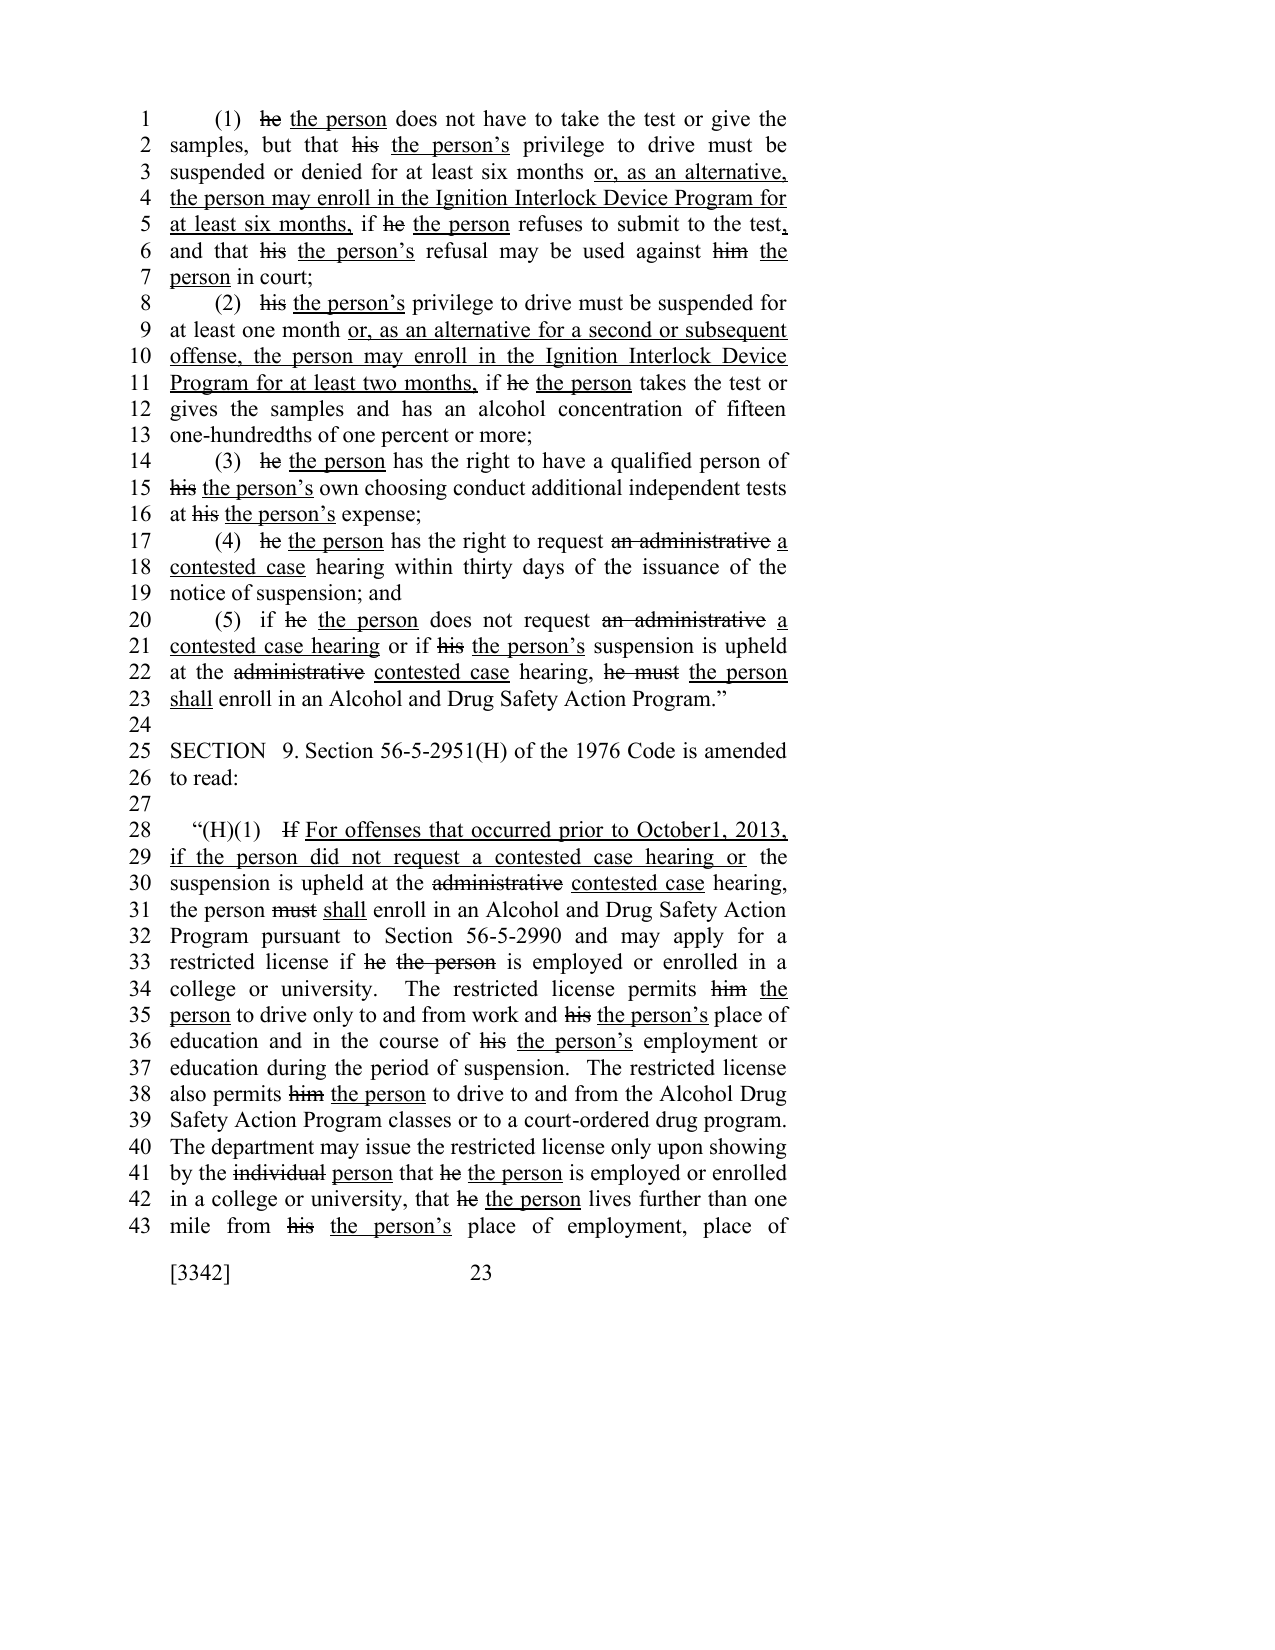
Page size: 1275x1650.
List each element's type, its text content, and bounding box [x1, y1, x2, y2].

text (5) if he the person does not request an administrative a contested case hearing or if his the person’s suspension is upheld at the administrative contested case hearing, he must the person shall enroll in an Alcohol and Drug Safety Action Program.” [169, 606, 787, 711]
text (1) he the person does not have to take the test or give the samples, but that his the person’s privilege to drive must be suspended or denied for at least six months or, as an alternative, the person may enroll in the Ignition Interlock Device Program for at least six months, if he the person refuses to submit to the test, and that his the person’s refusal may be used against him the person in court; [169, 105, 787, 207]
text SECTION 9. Section 56-5-2951(H) of the 1976 Code is amended to read: [169, 737, 787, 790]
text (1) he the person does not have to take the test or give the samples, but that his the person’s privilege to drive must be suspended or denied for at least six months or, as an alternative, the person may enroll in the Ignition Interlock Device Program for at least six months, if he the person refuses to submit to the test, and that his the person’s refusal may be used against him the person in court; [169, 208, 787, 289]
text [169, 817, 787, 1238]
text (2) his the person’s privilege to drive must be suspended for at least one month or, as an alternative for a second or subsequent offense, the person may enroll in the Ignition Interlock Device Program for at least two months, if he the person takes the test or gives the samples and has an alcohol concentration of fifteen one-hundredths of one percent or more; [169, 366, 787, 448]
text (2) his the person’s privilege to drive must be suspended for at least one month or, as an alternative for a second or subsequent offense, the person may enroll in the Ignition Interlock Device Program for at least two months, if he the person takes the test or gives the samples and has an alcohol concentration of fifteen one-hundredths of one percent or more; [169, 289, 787, 365]
text (4) he the person has the right to request an administrative a contested case hearing within thirty days of the issuance of the notice of suspension; and [169, 527, 787, 606]
text (3) he the person has the right to have a qualified person of his the person’s own choosing conduct additional independent tests at his the person’s expense; [169, 448, 787, 527]
